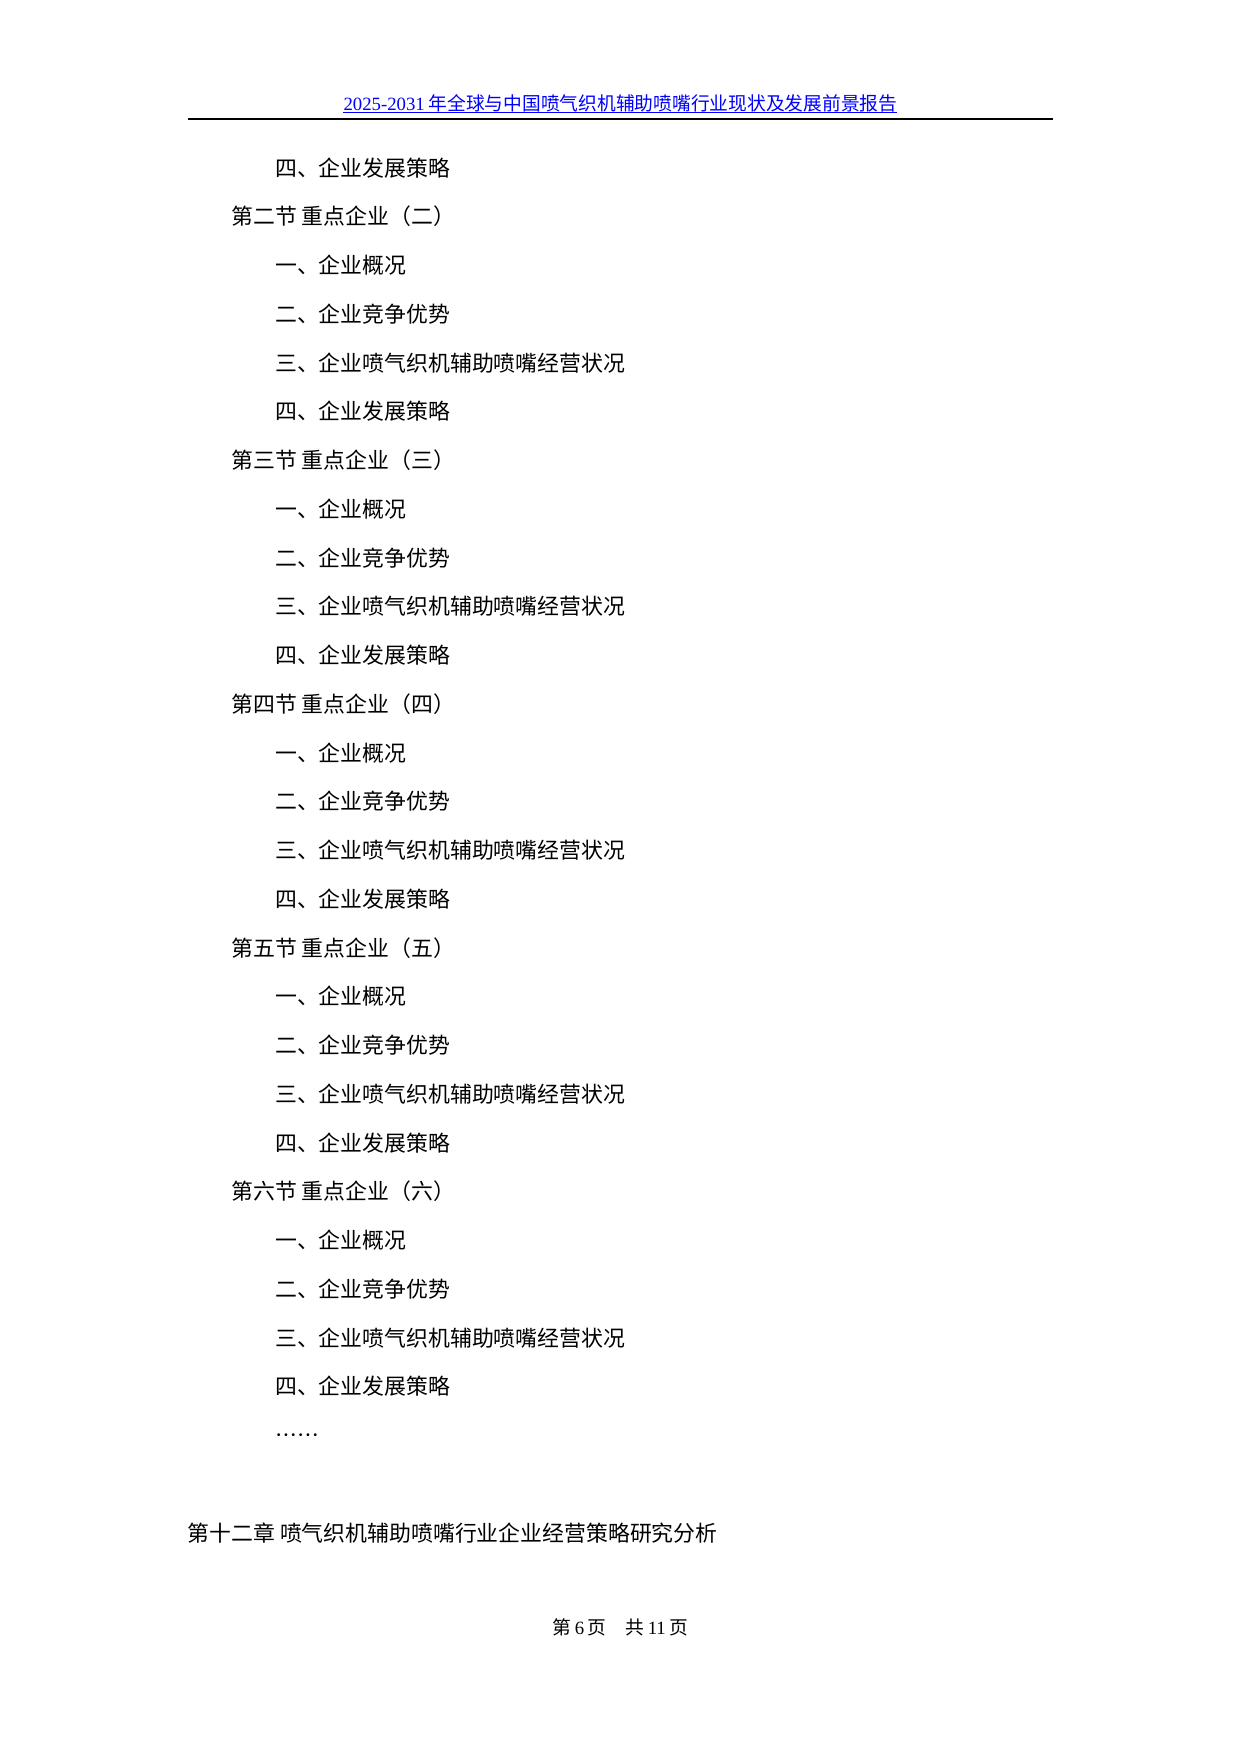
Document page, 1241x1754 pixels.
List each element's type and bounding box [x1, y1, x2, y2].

text [187, 150, 1053, 1548]
